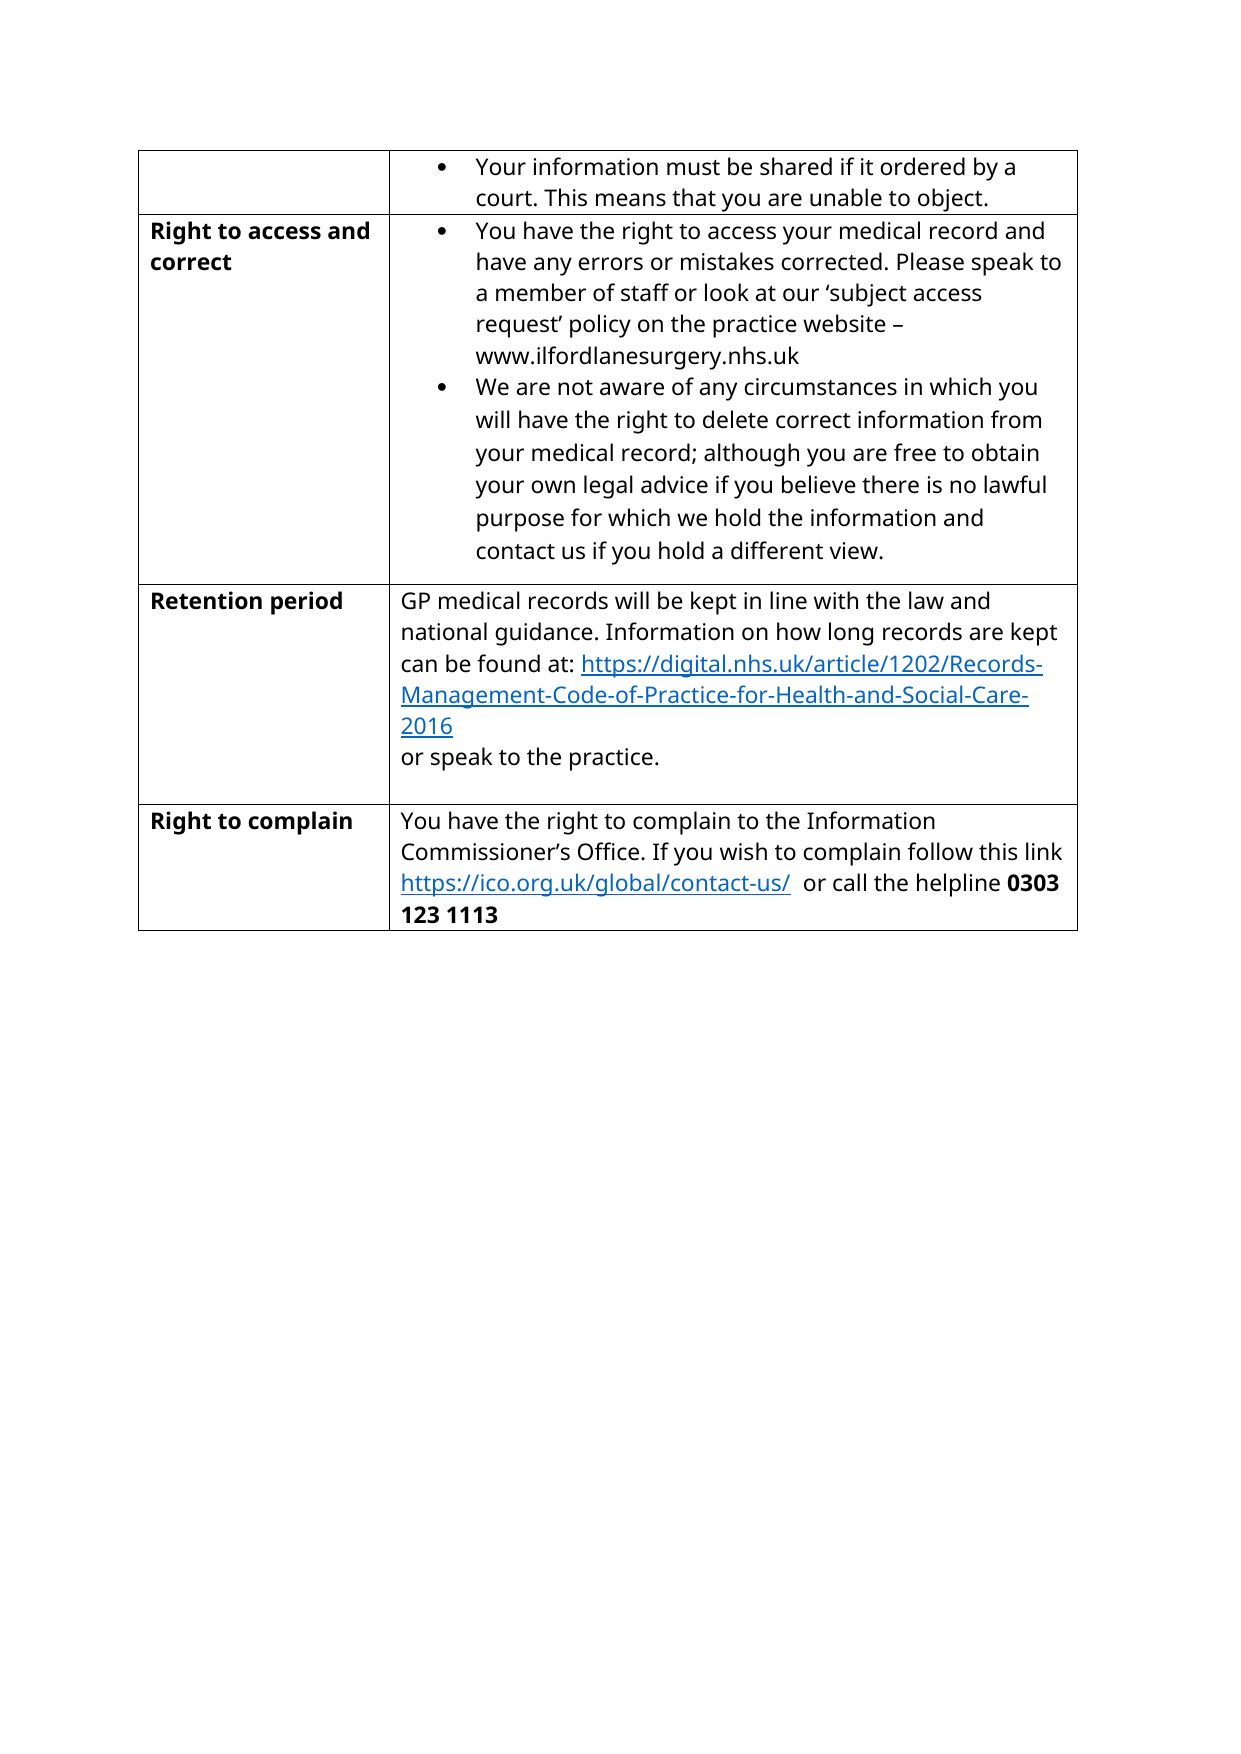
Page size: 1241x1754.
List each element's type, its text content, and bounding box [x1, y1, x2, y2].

table_cell Right to access and correct [139, 215, 389, 584]
table_cell You have the right to complain to the Information Commissioner’s Office. If you wish to complain follow this link https://ico.org.uk/global/contact-us/ or call the helpline 0303 123 1113 [390, 805, 1077, 930]
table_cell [139, 151, 389, 213]
table_cell You have the right to access your medical record and have any errors or mistakes corrected. Please speak to a member of staff or look at our ‘subject access request’ policy on the practice website – www.ilfordlanesurgery.nhs.uk We are not aware of any circumstances in which you will have the right to delete correct information from your medical record; although you are free to obtain your own legal advice if you believe there is no lawful purpose for which we hold the information and contact us if you hold a different view. [390, 215, 1077, 584]
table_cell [390, 151, 1077, 213]
table_cell Right to complain [139, 805, 389, 930]
table_cell Retention period [139, 585, 389, 804]
table_cell GP medical records will be kept in line with the law and national guidance. Information on how long records are kept can be found at: https://digital.nhs.uk/article/1202/Records-Management-Code-of-Practice-for-Health-and-Social-Care-2016 or speak to the practice. [390, 585, 1077, 804]
